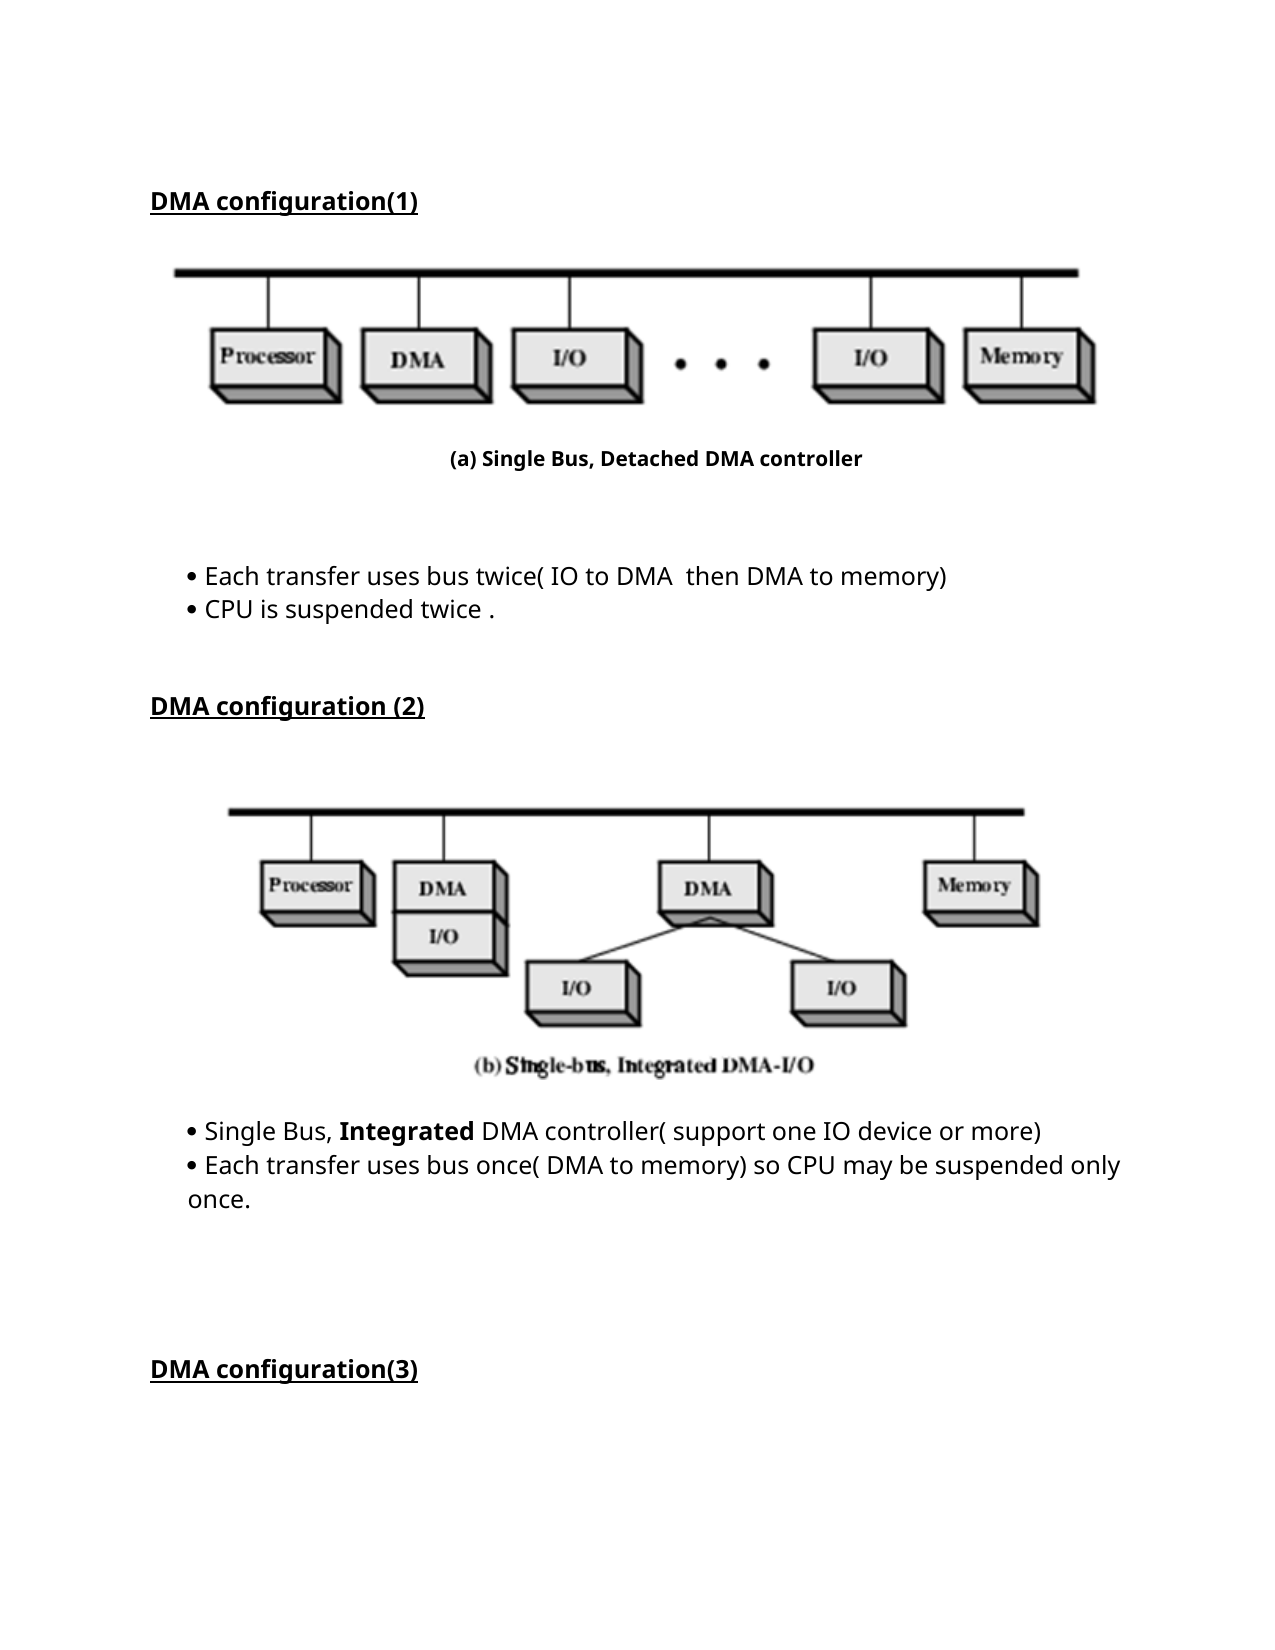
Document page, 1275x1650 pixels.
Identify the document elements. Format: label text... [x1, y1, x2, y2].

text (a) Single Bus, Detached DMA controller [187, 445, 1125, 473]
text DMA configuration(1) [150, 184, 1125, 218]
picture [150, 790, 1083, 1080]
text Each transfer uses bus twice( IO to DMA then DMA to memory) [187, 558, 1125, 592]
text Each transfer uses bus once( DMA to memory) so CPU may be suspended only once. [187, 1148, 1125, 1216]
text CPU is suspended twice . [187, 592, 1125, 626]
text Single Bus, Integrated DMA controller( support one IO device or more) [187, 1114, 1125, 1148]
picture [150, 252, 1125, 445]
text DMA configuration (2) [150, 688, 1125, 722]
text DMA configuration(3) [150, 1352, 1125, 1386]
